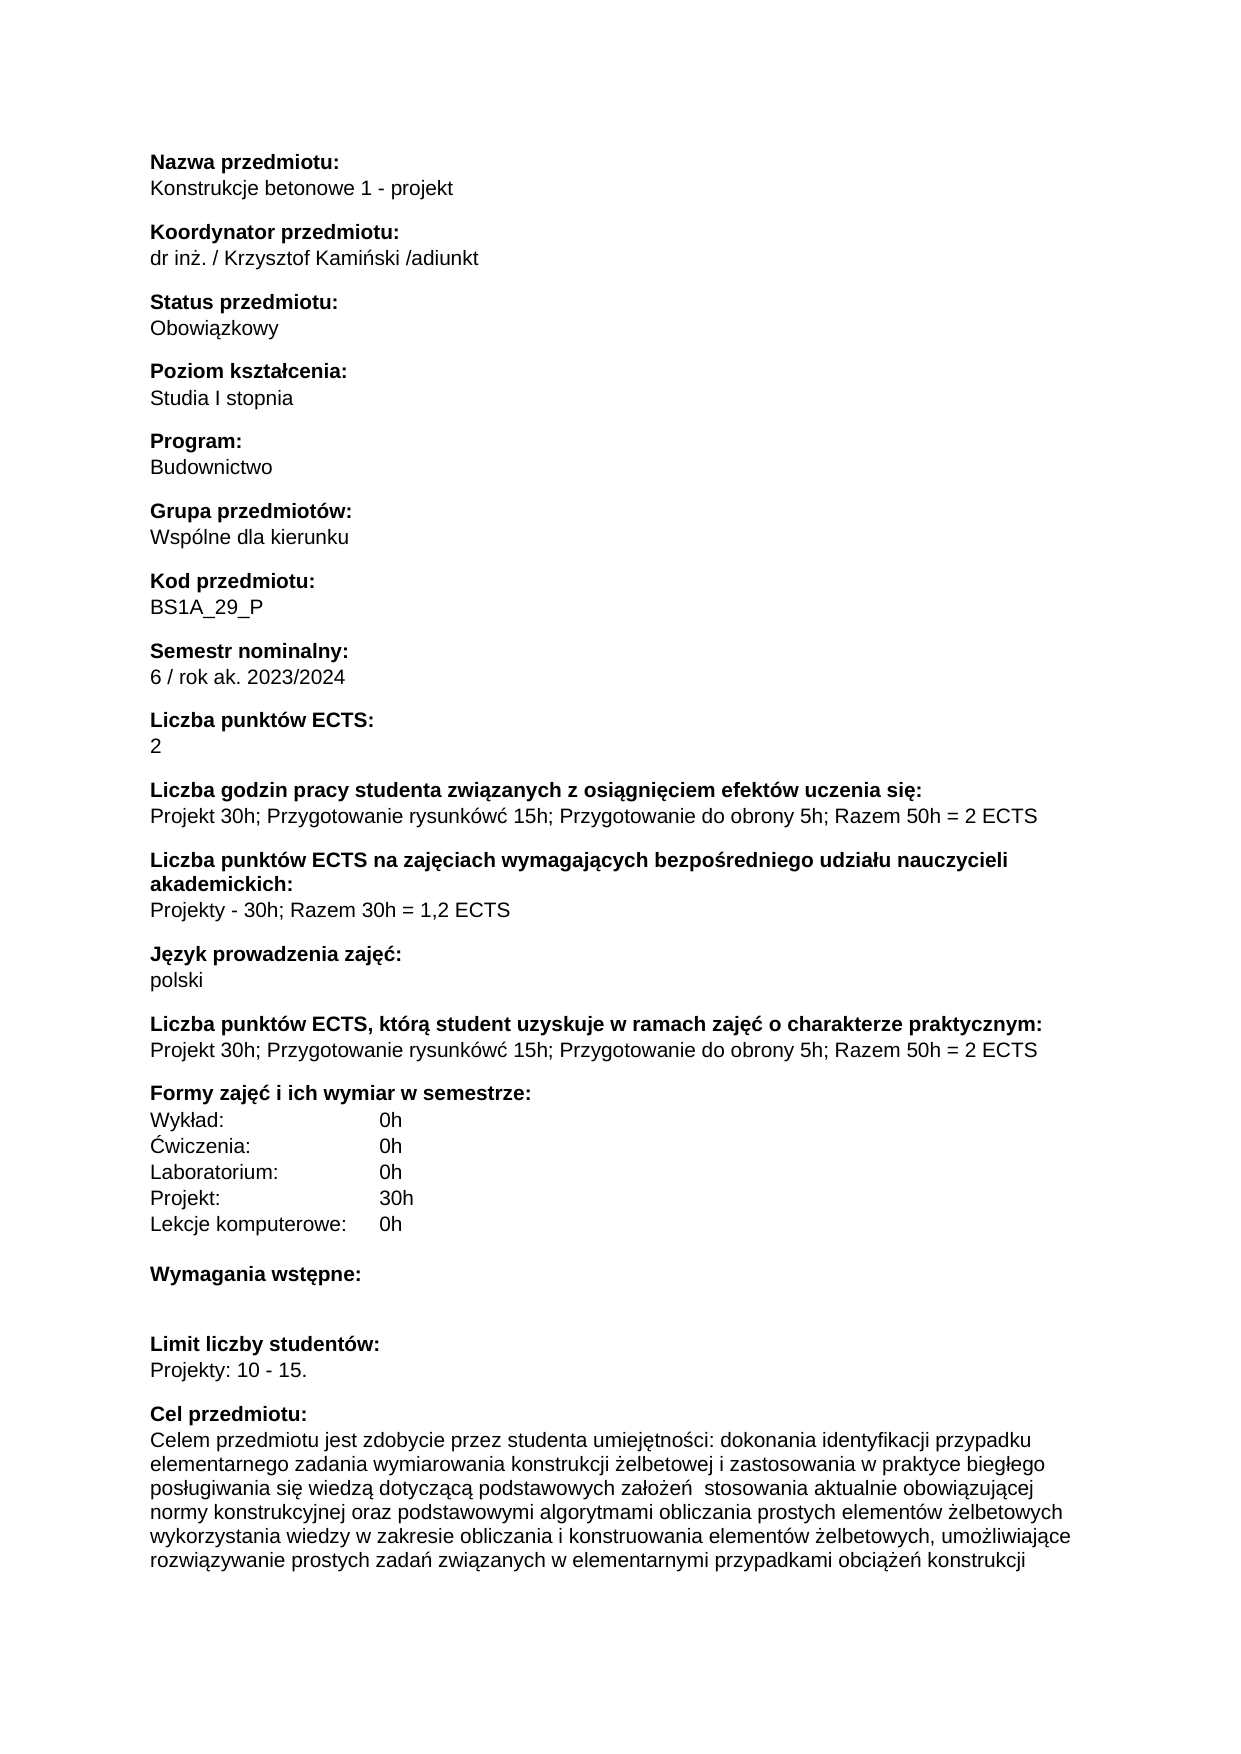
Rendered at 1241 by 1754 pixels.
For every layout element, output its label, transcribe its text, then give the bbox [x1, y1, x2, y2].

text Obowiązkowy [150, 316, 1090, 339]
text Poziom kształcenia: [150, 359, 1090, 383]
table_cell Projekt: [140, 1186, 367, 1210]
text Studia I stopnia [150, 385, 1090, 409]
text Wymagania wstępne: [150, 1262, 1090, 1286]
text Celem przedmiotu jest zdobycie przez studenta umiejętności: dokonania identyfikacji przypadku elementarnego zadania wymiarowania konstrukcji żelbetowej i zastosowania w praktyce biegłego posługiwania się wiedzą dotyczącą podstawowych założeń stosowania aktualnie obowiązującej normy konstrukcyjnej oraz podstawowymi algorytmami obliczania prostych elementów żelbetowych wykorzystania wiedzy w zakresie obliczania i konstruowania elementów żelbetowych, umożliwiające rozwiązywanie prostych zadań związanych w elementarnymi przypadkami obciążeń konstrukcji [150, 1428, 1090, 1571]
text 2 [150, 734, 1090, 758]
text Wspólne dla kierunku [150, 525, 1090, 549]
text Nazwa przedmiotu: [150, 150, 1090, 174]
text Grupa przedmiotów: [150, 499, 1090, 523]
text Program: [150, 429, 1090, 453]
text polski [150, 968, 1090, 992]
text 6 / rok ak. 2023/2024 [150, 664, 1090, 688]
text BS1A_29_P [150, 595, 1090, 619]
table_cell 30h [369, 1184, 597, 1210]
text Formy zajęć i ich wymiar w semestrze: [150, 1081, 1090, 1105]
table_header Wykład: [140, 1108, 367, 1132]
table_cell 0h [369, 1158, 597, 1184]
text Projekty - 30h; Razem 30h = 1,2 ECTS [150, 898, 1090, 922]
table_cell 0h [369, 1132, 597, 1158]
table_cell Ćwiczenia: [140, 1134, 367, 1158]
text Projekt 30h; Przygotowanie rysunkówć 15h; Przygotowanie do obrony 5h; Razem 50h = 2 ECTS [150, 1037, 1090, 1061]
text Liczba punktów ECTS: [150, 708, 1090, 732]
text Koordynator przedmiotu: [150, 220, 1090, 244]
text dr inż. / Krzysztof Kamiński /adiunkt [150, 246, 1090, 270]
text Cel przedmiotu: [150, 1402, 1090, 1426]
text Liczba godzin pracy studenta związanych z osiągnięciem efektów uczenia się: [150, 778, 1090, 802]
text Projekty: 10 - 15. [150, 1358, 1090, 1382]
text Projekt 30h; Przygotowanie rysunkówć 15h; Przygotowanie do obrony 5h; Razem 50h = 2 ECTS [150, 804, 1090, 828]
text Kod przedmiotu: [150, 569, 1090, 593]
table_header 0h [369, 1108, 597, 1132]
text Liczba punktów ECTS na zajęciach wymagających bezpośredniego udziału nauczycieli akademickich: [150, 848, 1090, 896]
table_cell Laboratorium: [140, 1160, 367, 1184]
table_cell 0h [369, 1210, 597, 1236]
text Język prowadzenia zajęć: [150, 942, 1090, 966]
text Limit liczby studentów: [150, 1332, 1090, 1356]
text Semestr nominalny: [150, 638, 1090, 662]
text Budownictwo [150, 455, 1090, 479]
text Konstrukcje betonowe 1 - projekt [150, 176, 1090, 200]
text Status przedmiotu: [150, 289, 1090, 313]
text Liczba punktów ECTS, którą student uzyskuje w ramach zajęć o charakterze praktycznym: [150, 1011, 1090, 1035]
table_cell Lekcje komputerowe: [140, 1212, 367, 1236]
